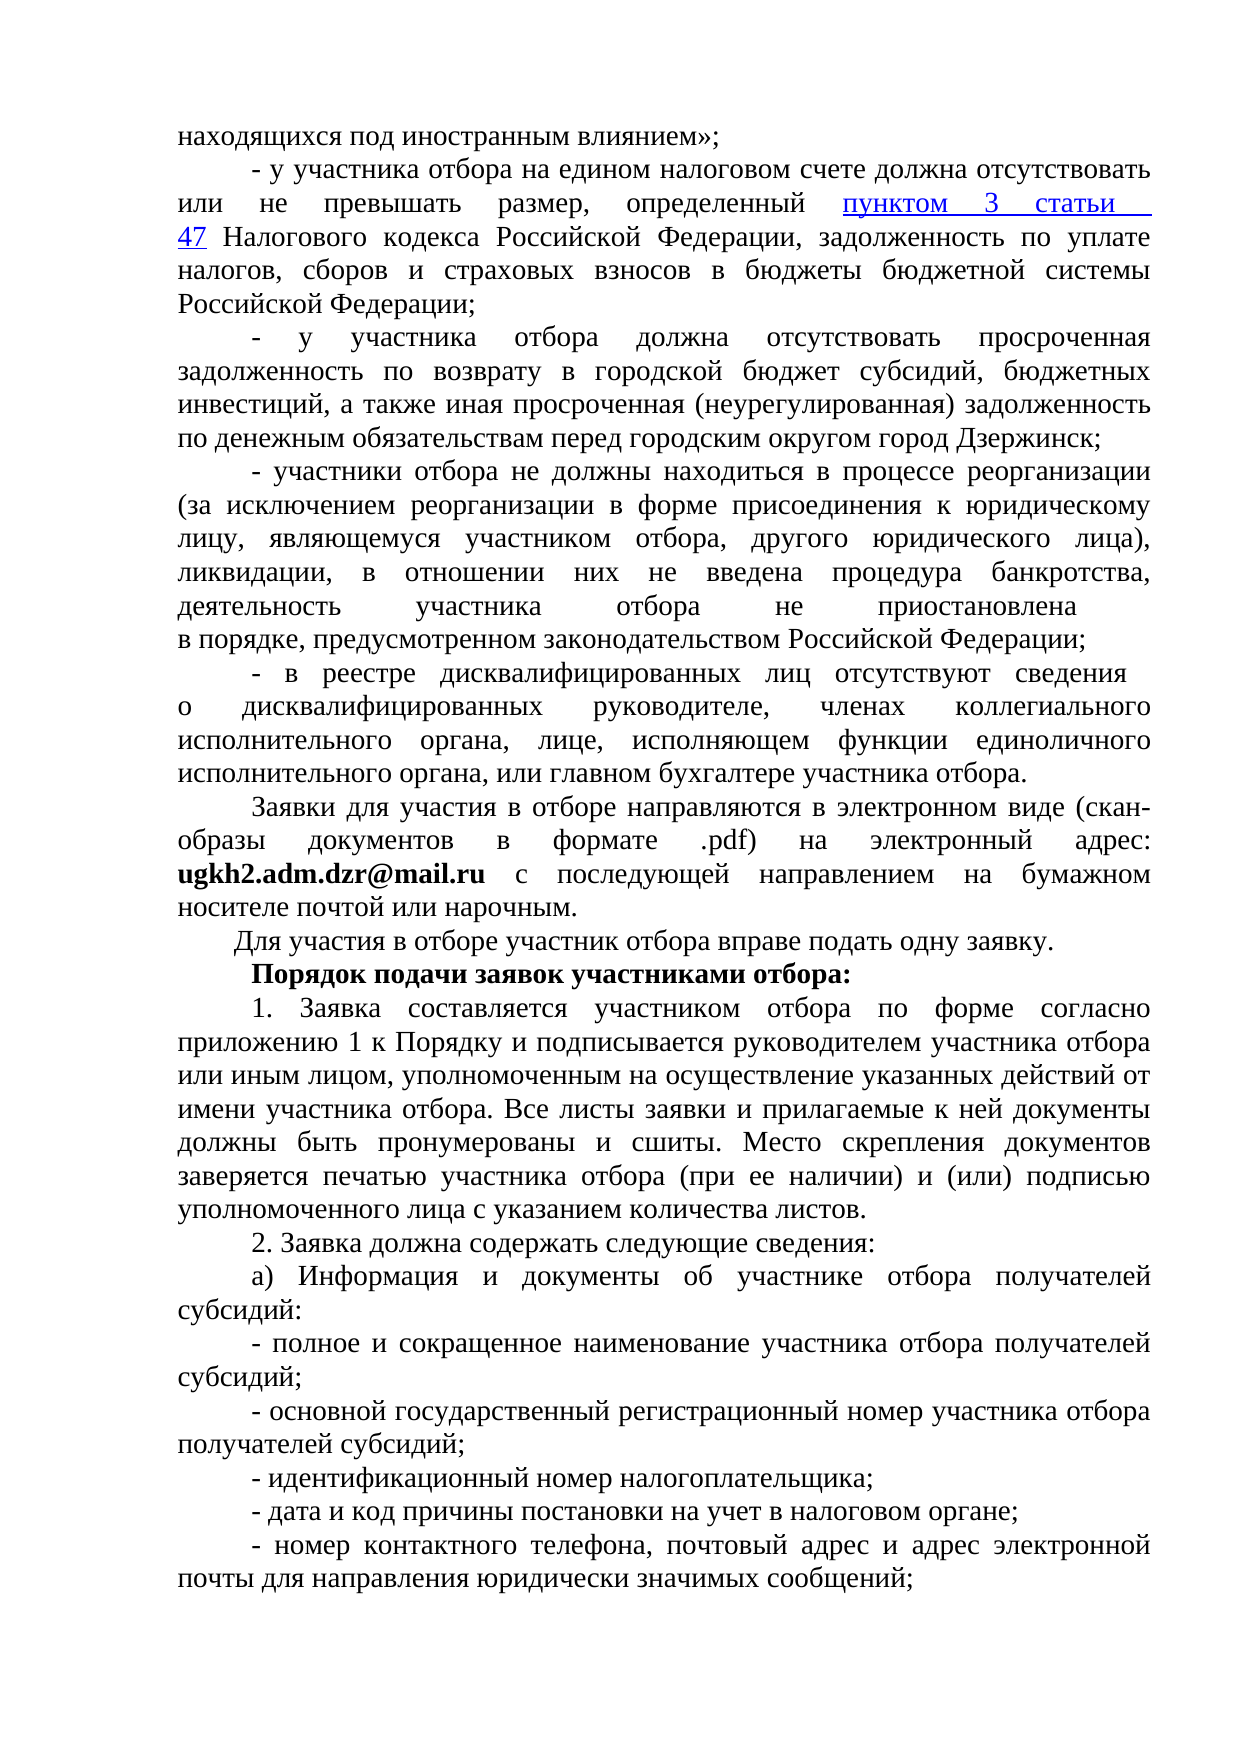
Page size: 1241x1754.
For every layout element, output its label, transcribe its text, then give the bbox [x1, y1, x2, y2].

title - у участника отбора на едином налоговом счете должна отсутствовать или не превышать размер, определенный пунктом 3 статьи 47 Налогового кодекса Российской Федерации, задолженность по уплате налогов, сборов и страховых взносов в бюджеты бюджетной системы Российской Федерации; [177, 152, 1152, 319]
text - в реестре дисквалифицированных лиц отсутствуют сведения о дисквалифицированных руководителе, членах коллегиального исполнительного органа, лице, исполняющем функции единоличного исполнительного органа, или главном бухгалтере участника отбора. [177, 655, 1152, 789]
text 1. Заявка составляется участником отбора по форме согласно приложению 1 к Порядку и подписывается руководителем участника отбора или иным лицом, уполномоченным на осуществление указанных действий от имени участника отбора. Все листы заявки и прилагаемые к ней документы должны быть пронумерованы и сшиты. Место скрепления документов заверяется печатью участника отбора (при ее наличии) и (или) подписью уполномоченного лица с указанием количества листов. [177, 990, 1152, 1225]
list - участники отбора не должны находиться в процессе реорганизации (за исключением реорганизации в форме присоединения к юридическому лицу, являющемуся участником отбора, другого юридического лица), ликвидации, в отношении них не введена процедура банкротства, деятельность участника отбора не приостановлена в порядке, предусмотренном законодательством Российской Федерации; [177, 453, 1152, 655]
text Порядок подачи заявок участниками отбора: [177, 957, 1152, 990]
text - полное и сокращенное наименование участника отбора получателей субсидий; [177, 1326, 1152, 1393]
text - номер контактного телефона, почтовый адрес и адрес электронной почты для направления юридически значимых сообщений; [177, 1527, 1152, 1594]
text Для участия в отборе участник отбора вправе подать одну заявку. [177, 923, 1152, 957]
text - основной государственный регистрационный номер участника отбора получателей субсидий; [177, 1393, 1152, 1460]
text - идентификационный номер налогоплательщика; [177, 1460, 1152, 1493]
text - дата и код причины постановки на учет в налоговом органе; [177, 1493, 1152, 1527]
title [177, 118, 1152, 152]
title а) Информация и документы об участнике отбора получателей субсидий: [177, 1258, 1152, 1326]
title - у участника отбора должна отсутствовать просроченная задолженность по возврату в городской бюджет субсидий, бюджетных инвестиций, а также иная просроченная (неурегулированная) задолженность по денежным обязательствам перед городским округом город Дзержинск; [177, 319, 1152, 453]
text Заявки для участия в отборе направляются в электронном виде (скан-образы документов в формате .pdf) на электронный адрес: ugkh2.adm.dzr@mail.ru с последующей направлением на бумажном носителе почтой или нарочным. [177, 789, 1152, 923]
text 2. Заявка должна содержать следующие сведения: [177, 1225, 1152, 1258]
